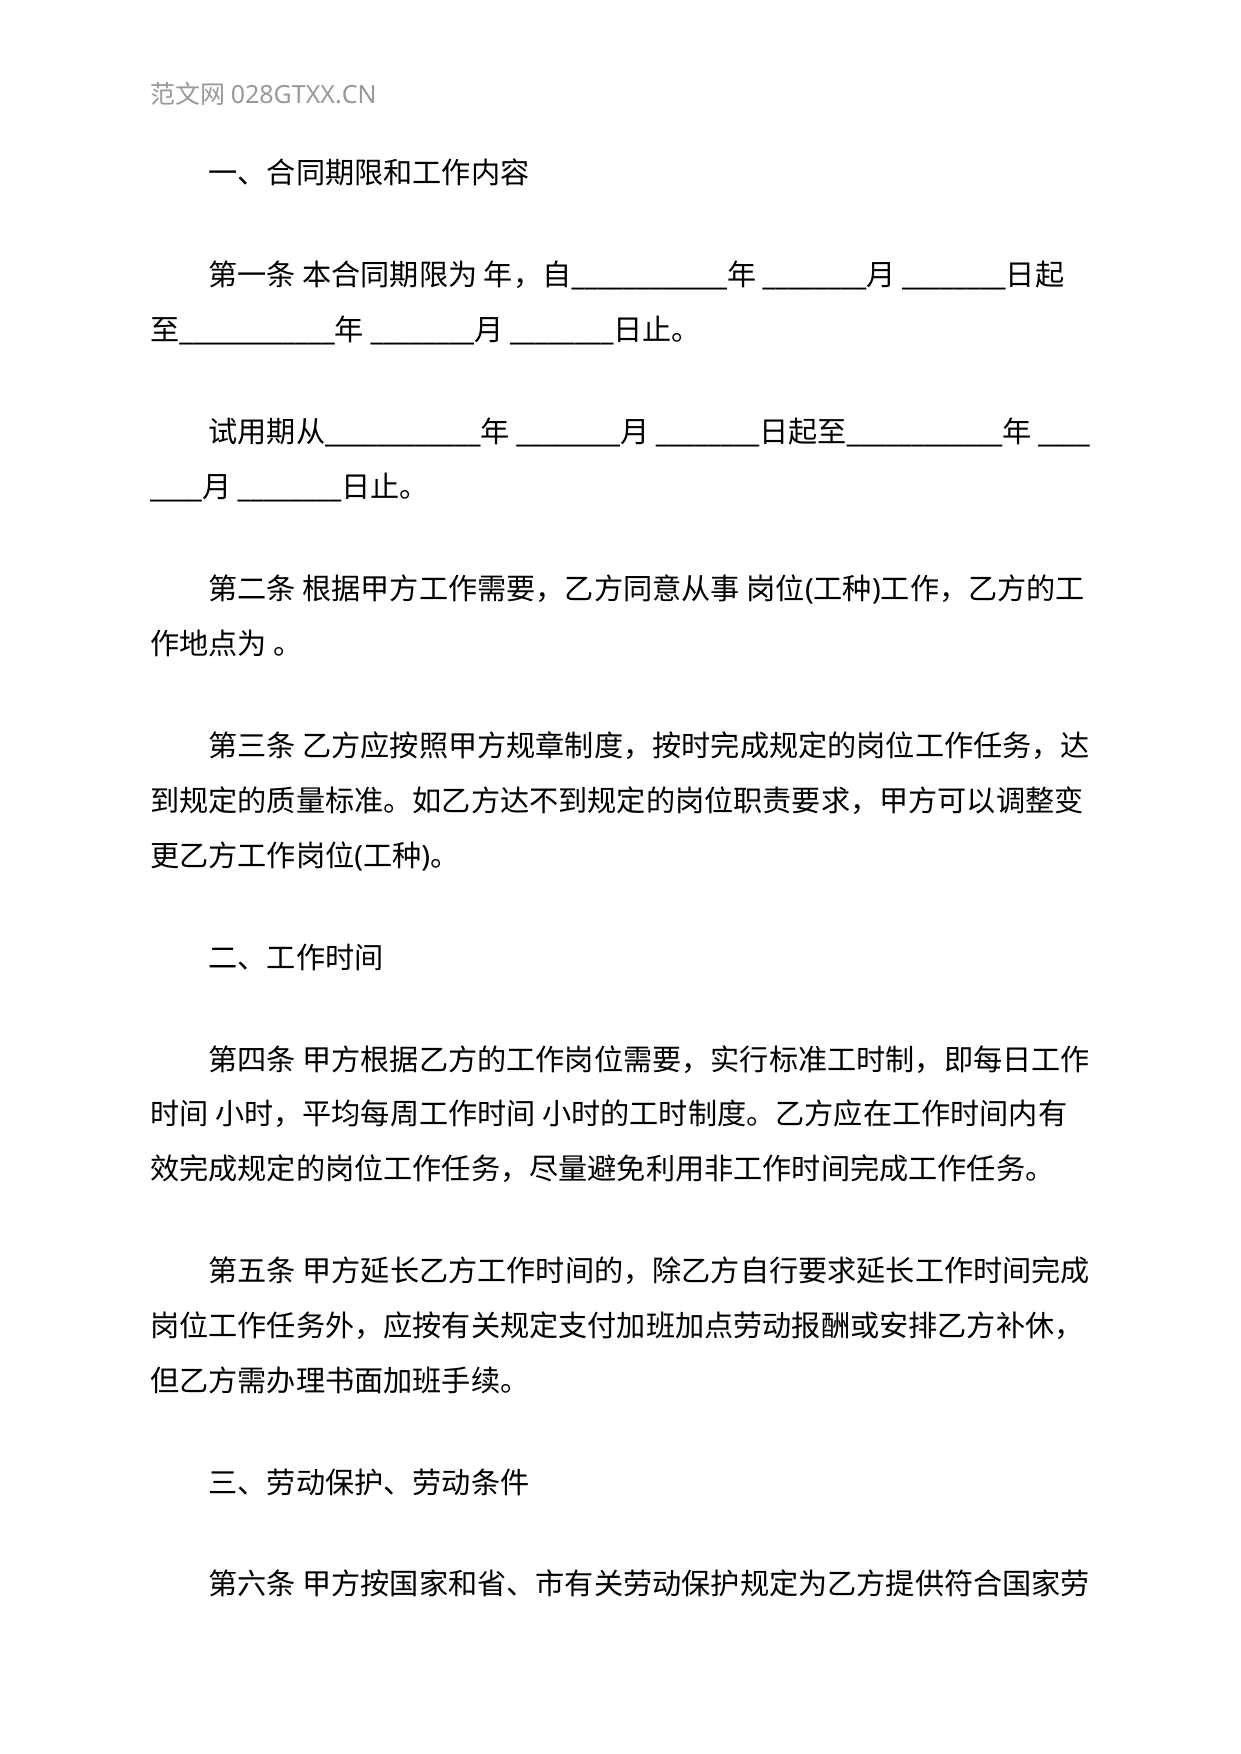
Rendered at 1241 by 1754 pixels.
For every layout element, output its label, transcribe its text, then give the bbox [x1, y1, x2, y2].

text 三、劳动保护、劳动条件 [150, 1459, 1090, 1501]
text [150, 1561, 1090, 1603]
text 第一条 本合同期限为 年，自____________年 ________月 ________日起至____________年 ________月 ________日止。 [150, 252, 1090, 349]
text 二、工作时间 [150, 934, 1090, 977]
text 第二条 根据甲方工作需要，乙方同意从事 岗位(工种)工作，乙方的工作地点为 。 [150, 566, 1090, 663]
text 第四条 甲方根据乙方的工作岗位需要，实行标准工时制，即每日工作时间 小时，平均每周工作时间 小时的工时制度。乙方应在工作时间内有效完成规定的岗位工作任务，尽量避免利用非工作时间完成工作任务。 [150, 1036, 1090, 1188]
text 第三条 乙方应按照甲方规章制度，按时完成规定的岗位工作任务，达到规定的质量标准。如乙方达不到规定的岗位职责要求，甲方可以调整变更乙方工作岗位(工种)。 [150, 722, 1090, 875]
text 试用期从____________年 ________月 ________日起至____________年 ________月 ________日止。 [150, 409, 1090, 506]
text 第五条 甲方延长乙方工作时间的，除乙方自行要求延长工作时间完成岗位工作任务外，应按有关规定支付加班加点劳动报酬或安排乙方补休，但乙方需办理书面加班手续。 [150, 1248, 1090, 1400]
text 一、合同期限和工作内容 [150, 150, 1090, 192]
